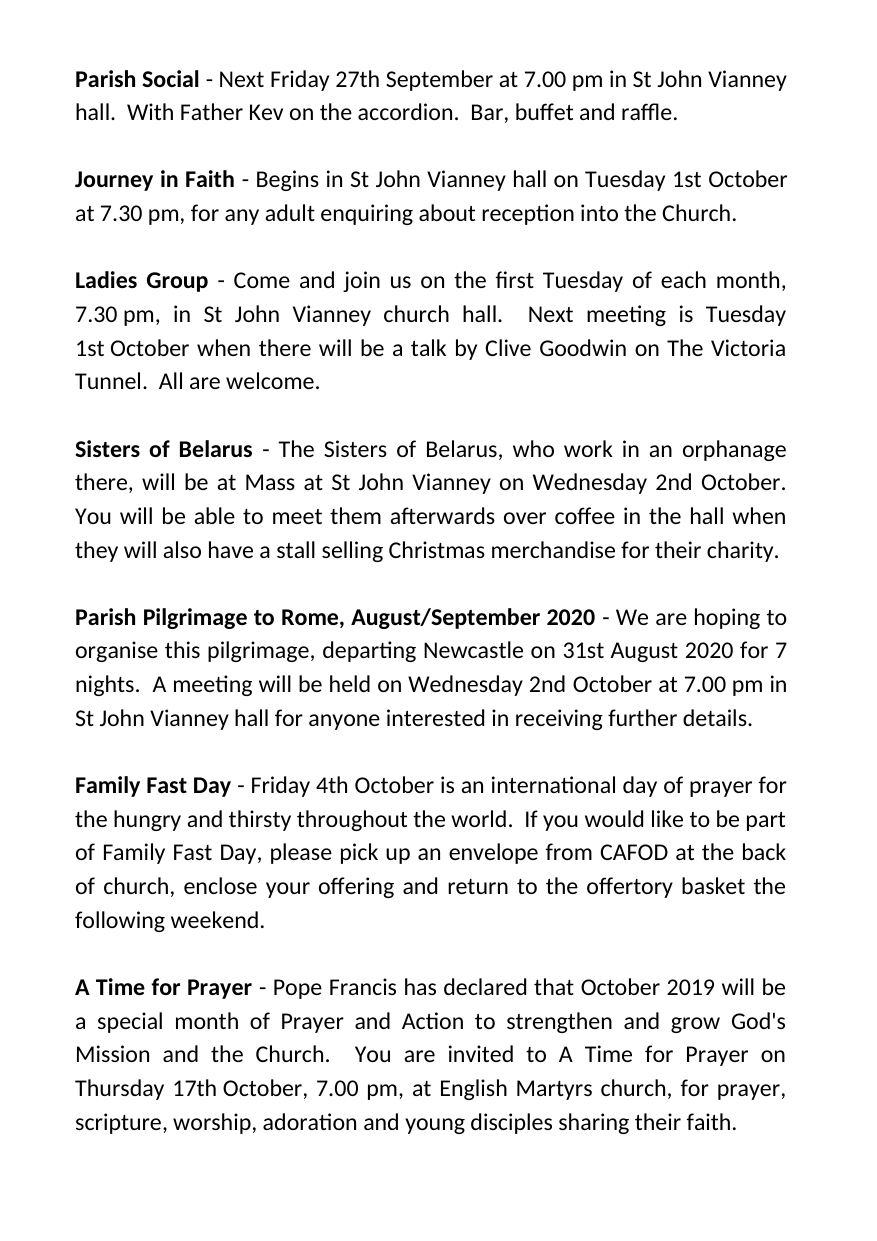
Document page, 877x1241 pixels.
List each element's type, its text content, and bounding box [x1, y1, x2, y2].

text Family Fast Day - Friday 4th October is an international day of prayer for the hungry and thirsty throughout the world. If you would like to be part of Family Fast Day, please pick up an envelope from CAFOD at the back of church, enclose your offering and return to the offertory basket the following weekend. [75, 770, 787, 934]
text Parish Pilgrimage to Rome, August/September 2020 - We are hoping to organise this pilgrimage, departing Newcastle on 31st August 2020 for 7 nights. A meeting will be held on Wednesday 2nd October at 7.00 pm in St John Vianney hall for anyone interested in receiving further details. [75, 602, 787, 732]
text Ladies Group - Come and join us on the first Tuesday of each month, 7.30 pm, in St John Vianney church hall. Next meeting is Tuesday 1st October when there will be a talk by Clive Goodwin on The Victoria Tunnel. All are welcome. [75, 266, 787, 396]
text A Time for Prayer - Pope Francis has declared that October 2019 will be a special month of Prayer and Action to strengthen and grow God's Mission and the Church. You are invited to A Time for Prayer on Thursday 17th October, 7.00 pm, at English Martyrs church, for prayer, scripture, worship, adoration and young disciples sharing their faith. [75, 972, 787, 1136]
text Sisters of Belarus - The Sisters of Belarus, who work in an orphanage there, will be at Mass at St John Vianney on Wednesday 2nd October. You will be able to meet them afterwards over coffee in the hall when they will also have a stall selling Christmas merchandise for their charity. [75, 434, 787, 564]
text Parish Social - Next Friday 27th September at 7.00 pm in St John Vianney hall. With Father Kev on the accordion. Bar, buffet and raffle. [75, 64, 787, 127]
text Journey in Faith - Begins in St John Vianney hall on Tuesday 1st October at 7.30 pm, for any adult enquiring about reception into the Church. [75, 164, 787, 227]
